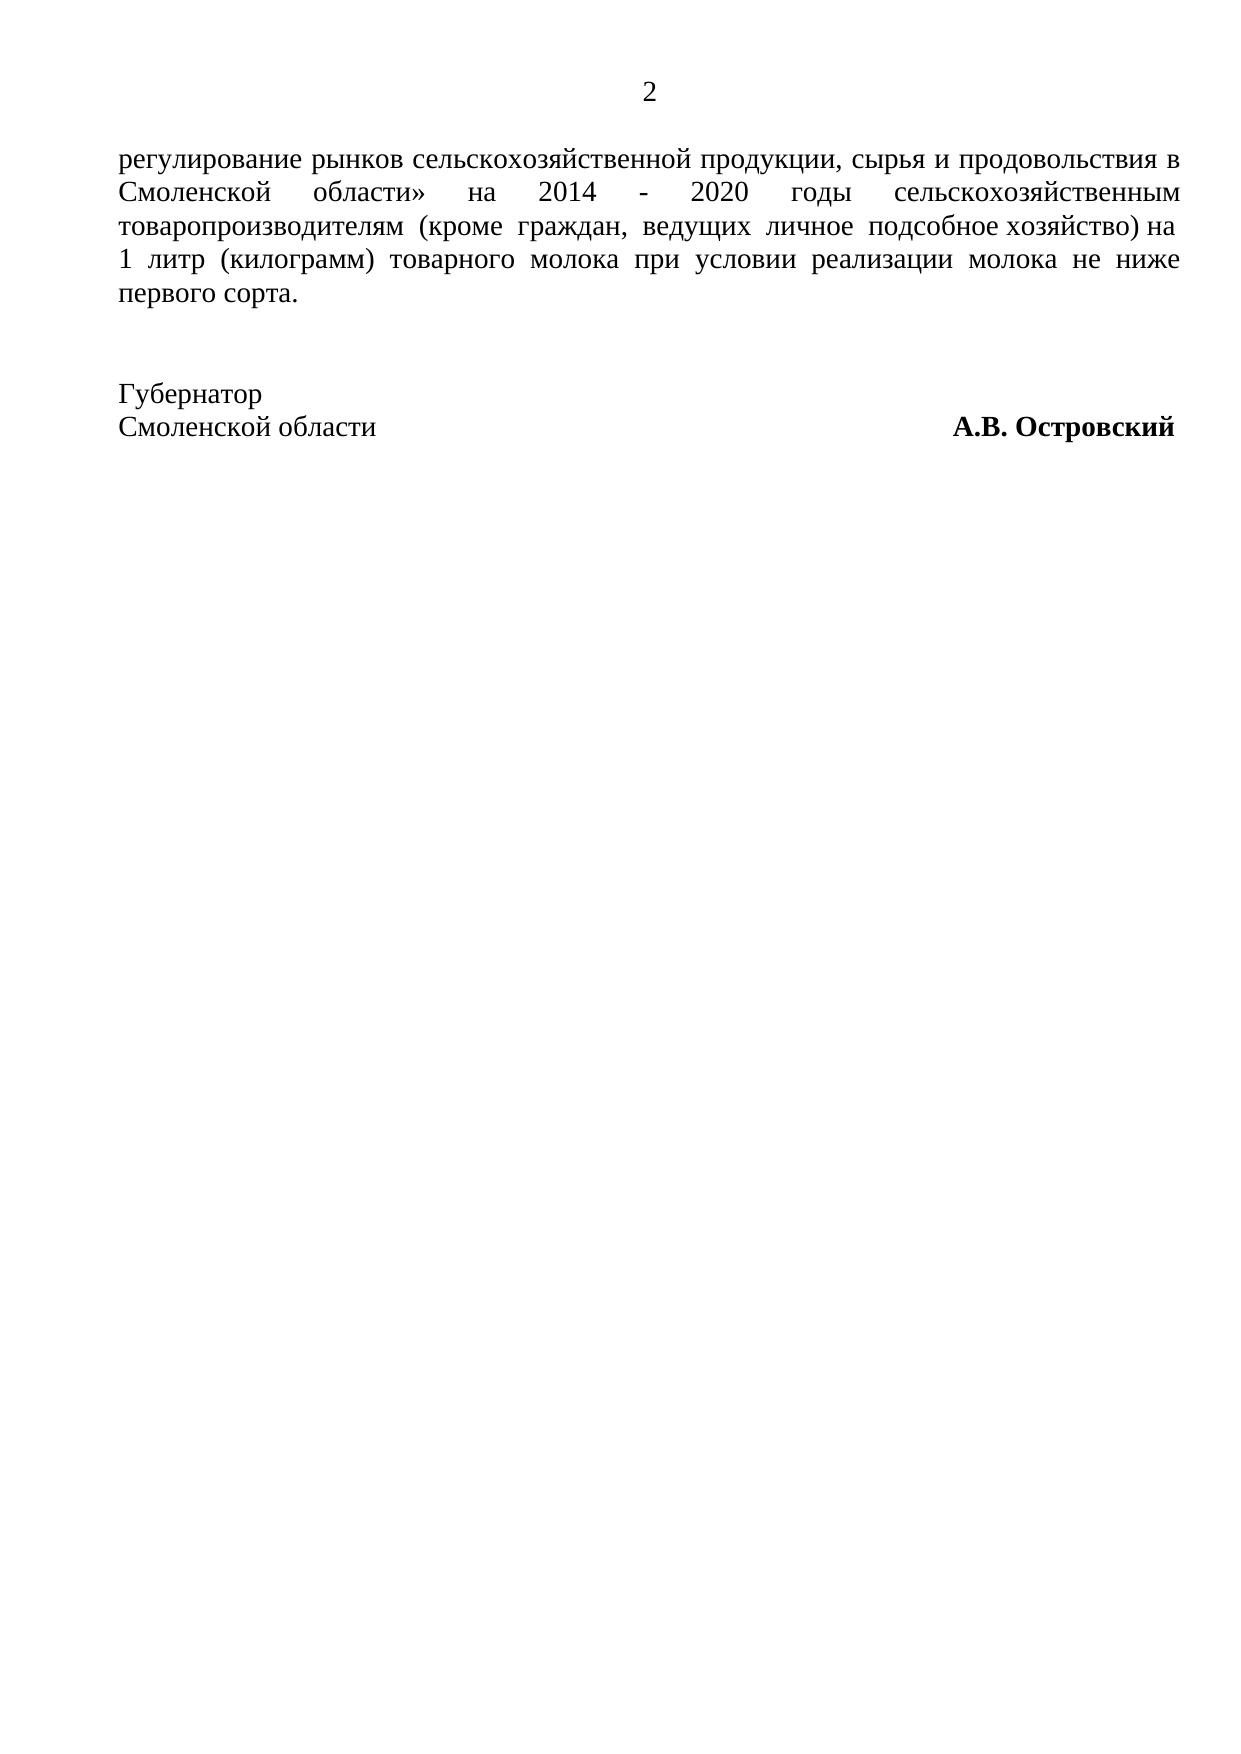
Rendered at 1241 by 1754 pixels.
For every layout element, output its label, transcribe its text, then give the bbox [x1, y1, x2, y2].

text Смоленской области А.В. Островский [118, 409, 1181, 443]
text (килограмм) товарного молока при условии реализации молока не ниже первого сорта. [118, 242, 1181, 309]
text Губернатор [118, 376, 1181, 409]
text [118, 141, 1181, 242]
